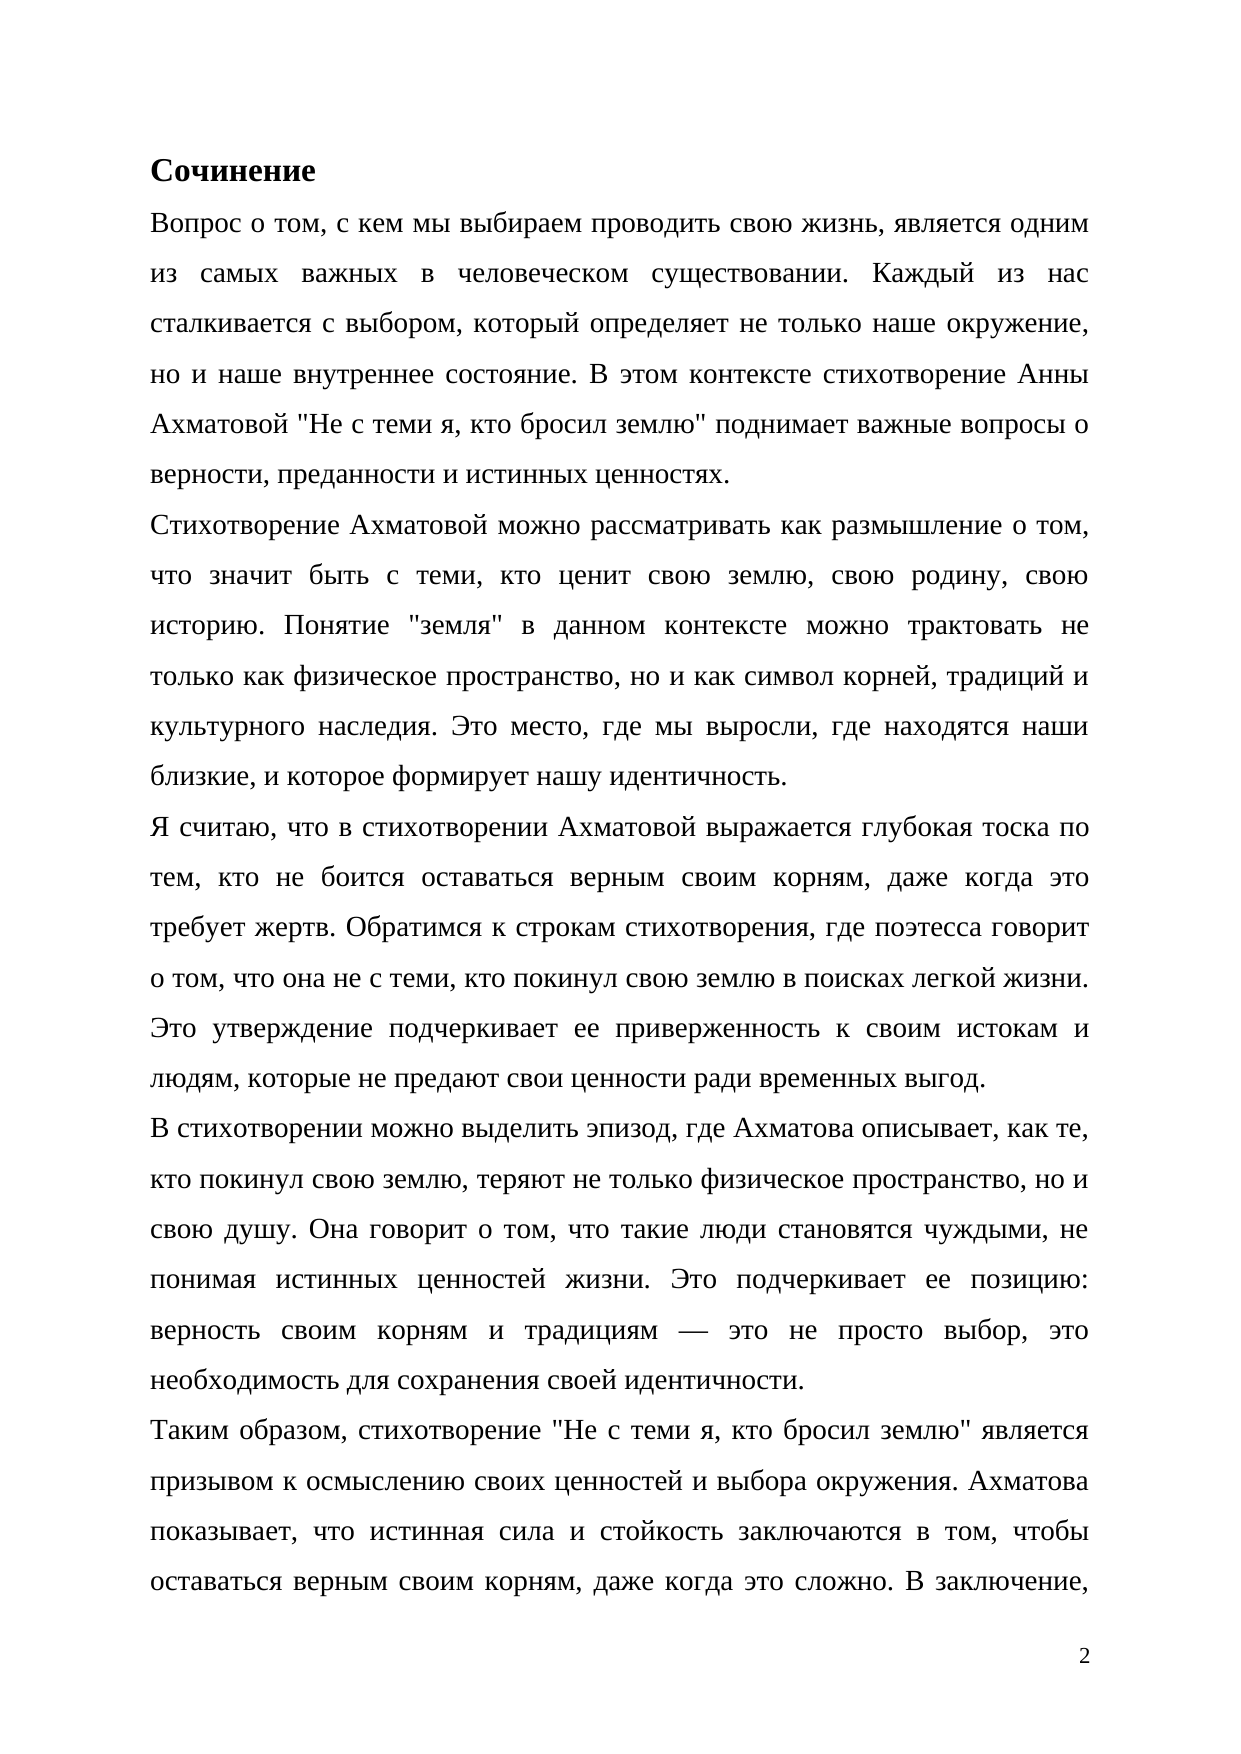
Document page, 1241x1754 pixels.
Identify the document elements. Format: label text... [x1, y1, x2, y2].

text Стихотворение Ахматовой можно рассматривать как размышление о том, что значит быть с теми, кто ценит свою землю, свою родину, свою историю. Понятие "земля" в данном контексте можно трактовать не только как физическое пространство, но и как символ корней, традиций и культурного наследия. Это место, где мы выросли, где находятся наши близкие, и которое формирует нашу идентичность. [150, 507, 1090, 792]
text В стихотворении можно выделить эпизод, где Ахматова описывает, как те, кто покинул свою землю, теряют не только физическое пространство, но и свою душу. Она говорит о том, что такие люди становятся чуждыми, не понимая истинных ценностей жизни. Это подчеркивает ее позицию: верность своим корням и традициям — это не просто выбор, это необходимость для сохранения своей идентичности. [150, 1111, 1090, 1396]
text Вопрос о том, с кем мы выбираем проводить свою жизнь, является одним из самых важных в человеческом существовании. Каждый из нас сталкивается с выбором, который определяет не только наше окружение, но и наше внутреннее состояние. В этом контексте стихотворение Анны Ахматовой "Не с теми я, кто бросил землю" поднимает важные вопросы о верности, преданности и истинных ценностях. [150, 205, 1090, 490]
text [150, 1412, 1090, 1597]
text Я считаю, что в стихотворении Ахматовой выражается глубокая тоска по тем, кто не боится оставаться верным своим корням, даже когда это требует жертв. Обратимся к строкам стихотворения, где поэтесса говорит о том, что она не с теми, кто покинул свою землю в поисках легкой жизни. Это утверждение подчеркивает ее приверженность к своим истокам и людям, которые не предают свои ценности ради временных выгод. [150, 809, 1090, 1094]
subtitle Сочинение [150, 150, 1090, 188]
